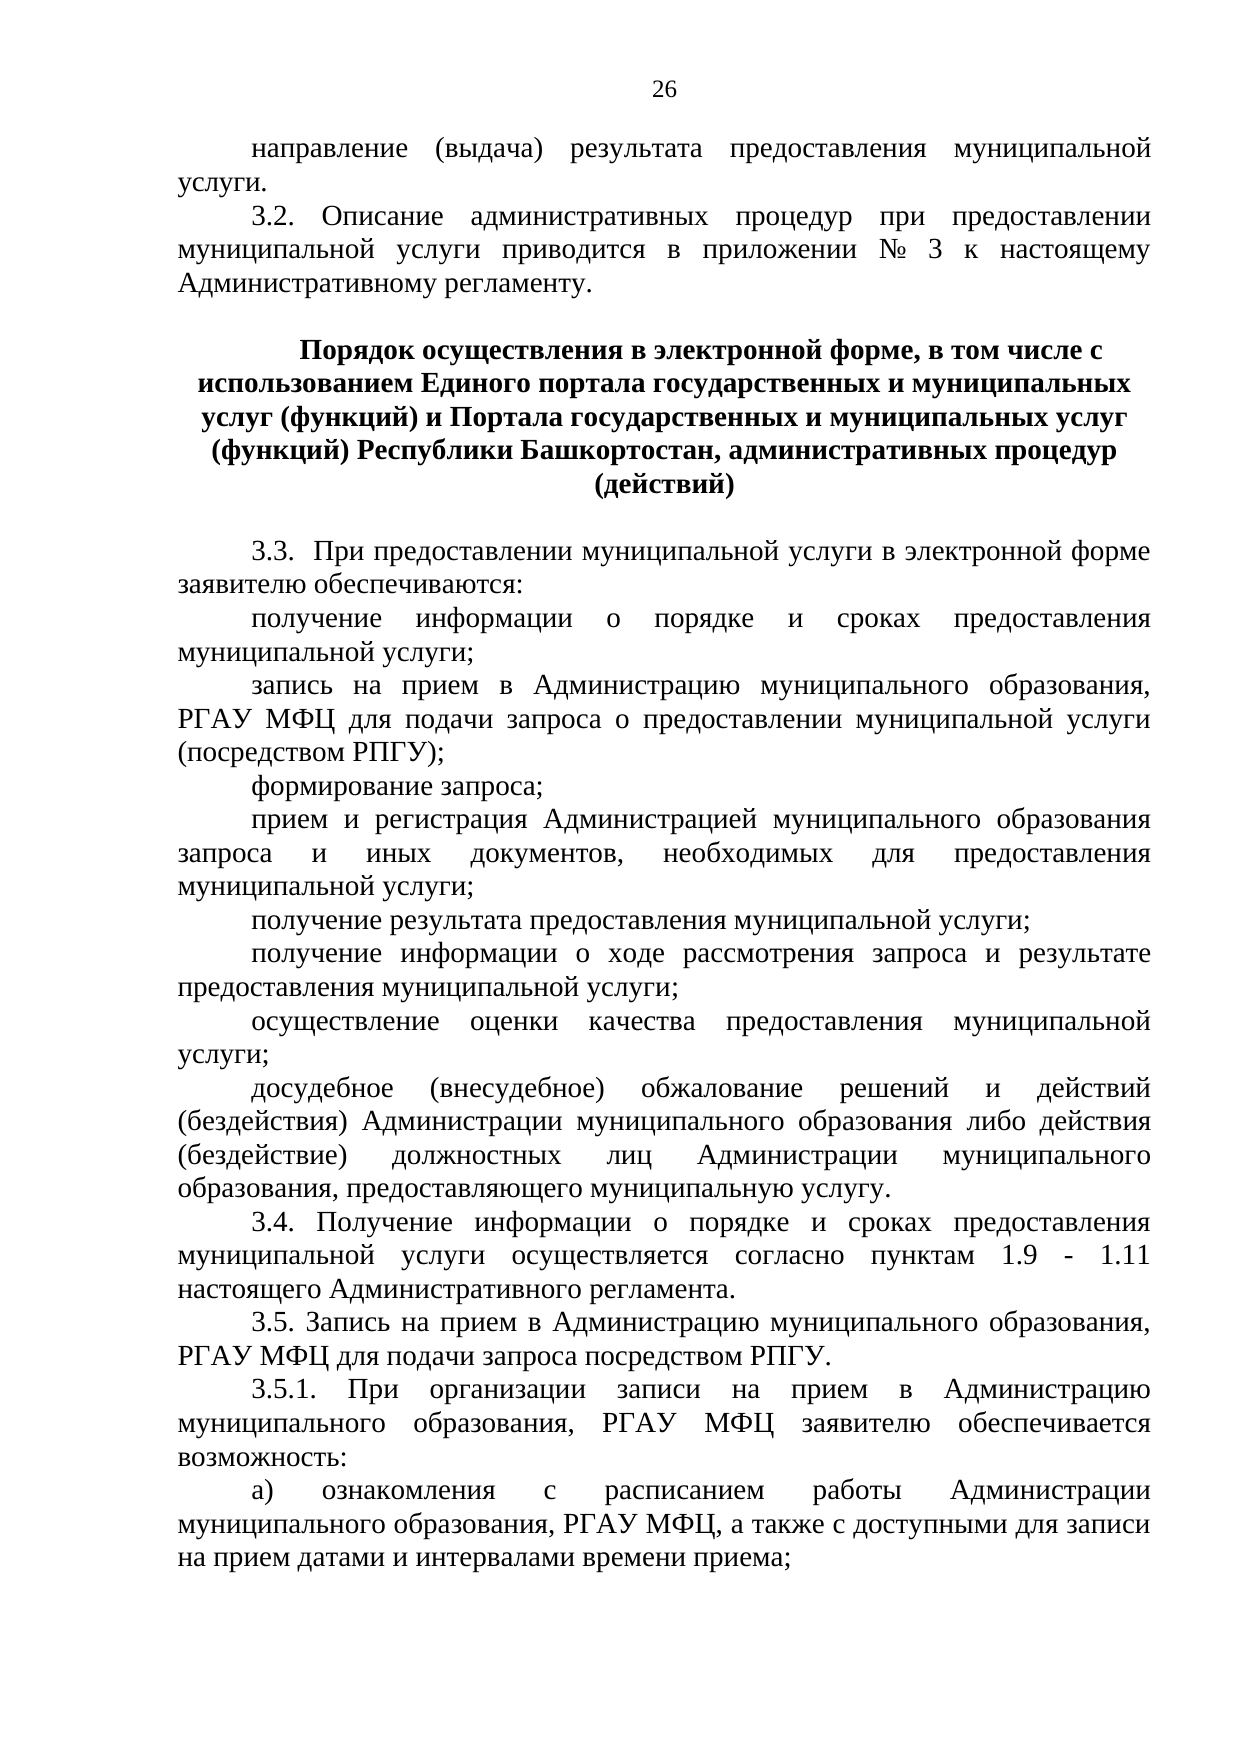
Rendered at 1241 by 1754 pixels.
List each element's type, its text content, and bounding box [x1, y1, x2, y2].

text 3.2. Описание административных процедур при предоставлении муниципальной услуги приводится в приложении № 3 к настоящему Административному регламенту. [177, 198, 1152, 298]
text Порядок осуществления в электронной форме, в том числе с использованием Единого портала государственных и муниципальных услуг (функций) и Портала государственных и муниципальных услуг (функций) Республики Башкортостан, административных процедур (действий) [177, 332, 1152, 499]
text досудебное (внесудебное) обжалование решений и действий (бездействия) Администрации муниципального образования либо действия (бездействие) должностных лиц Администрации муниципального образования, предоставляющего муниципальную услугу. [177, 1070, 1152, 1204]
text 3.3. При предоставлении муниципальной услуги в электронной форме заявителю обеспечиваются: [177, 533, 1152, 600]
text 3.5.1. При организации записи на прием в Администрацию муниципального образования, РГАУ МФЦ заявителю обеспечивается возможность: [177, 1372, 1152, 1472]
text 3.4. Получение информации о порядке и сроках предоставления муниципальной услуги осуществляется согласно пунктам 1.9 - 1.11 настоящего Административного регламента. [177, 1204, 1152, 1304]
text а) ознакомления с расписанием работы Администрации муниципального образования, РГАУ МФЦ, а также с доступными для записи на прием датами и интервалами времени приема; [177, 1472, 1152, 1573]
text направление (выдача) результата предоставления муниципальной услуги. [177, 131, 1152, 198]
text прием и регистрация Администрацией муниципального образования запроса и иных документов, необходимых для предоставления муниципальной услуги; [177, 801, 1152, 902]
text осуществление оценки качества предоставления муниципальной услуги; [177, 1003, 1152, 1070]
text 3.5. Запись на прием в Администрацию муниципального образования, РГАУ МФЦ для подачи запроса посредством РПГУ. [177, 1304, 1152, 1372]
text запись на прием в Администрацию муниципального образования, РГАУ МФЦ для подачи запроса о предоставлении муниципальной услуги (посредством РПГУ); [177, 667, 1152, 768]
text получение информации о ходе рассмотрения запроса и результате предоставления муниципальной услуги; [177, 936, 1152, 1003]
text получение информации о порядке и сроках предоставления муниципальной услуги; [177, 600, 1152, 667]
text формирование запроса; [177, 768, 1152, 801]
text получение результата предоставления муниципальной услуги; [177, 902, 1152, 936]
